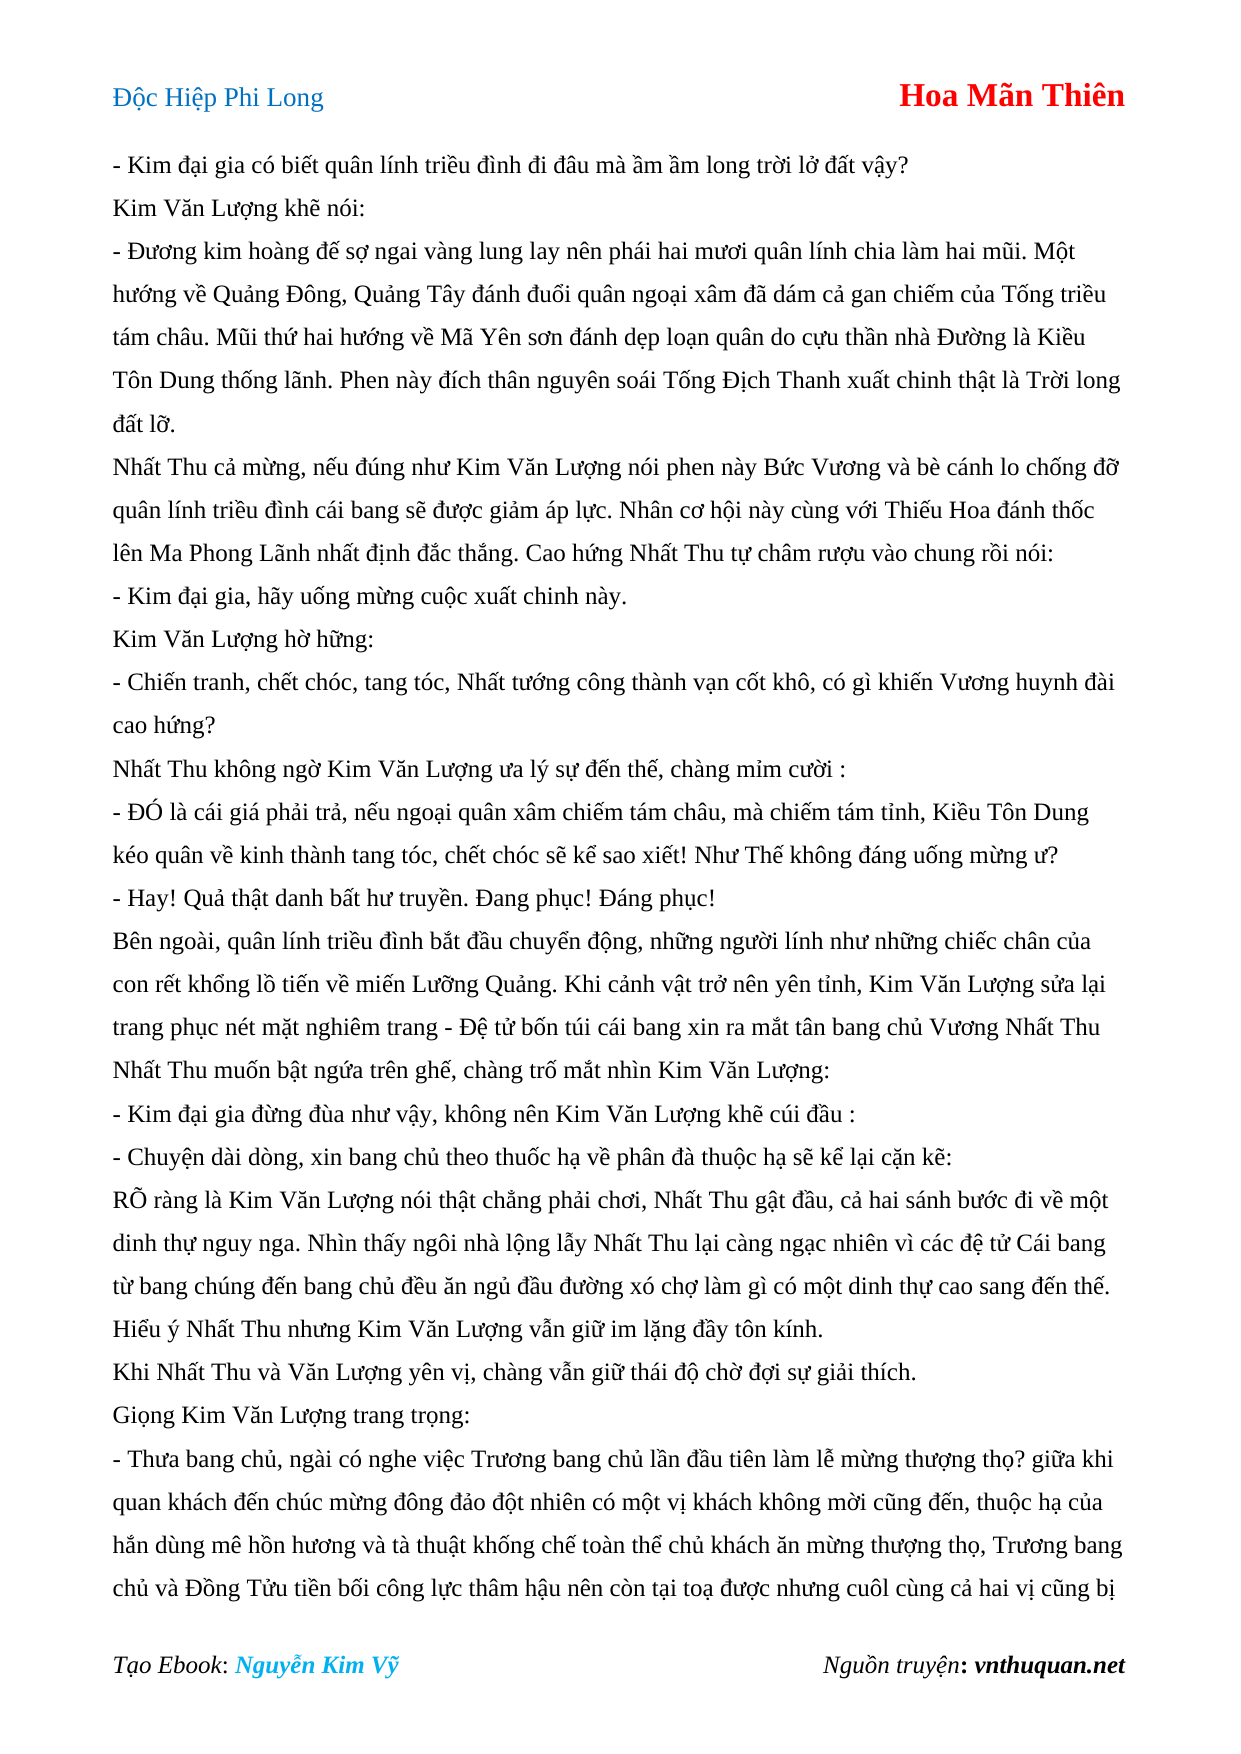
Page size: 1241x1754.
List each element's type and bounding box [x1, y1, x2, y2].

text [112, 150, 1128, 1602]
